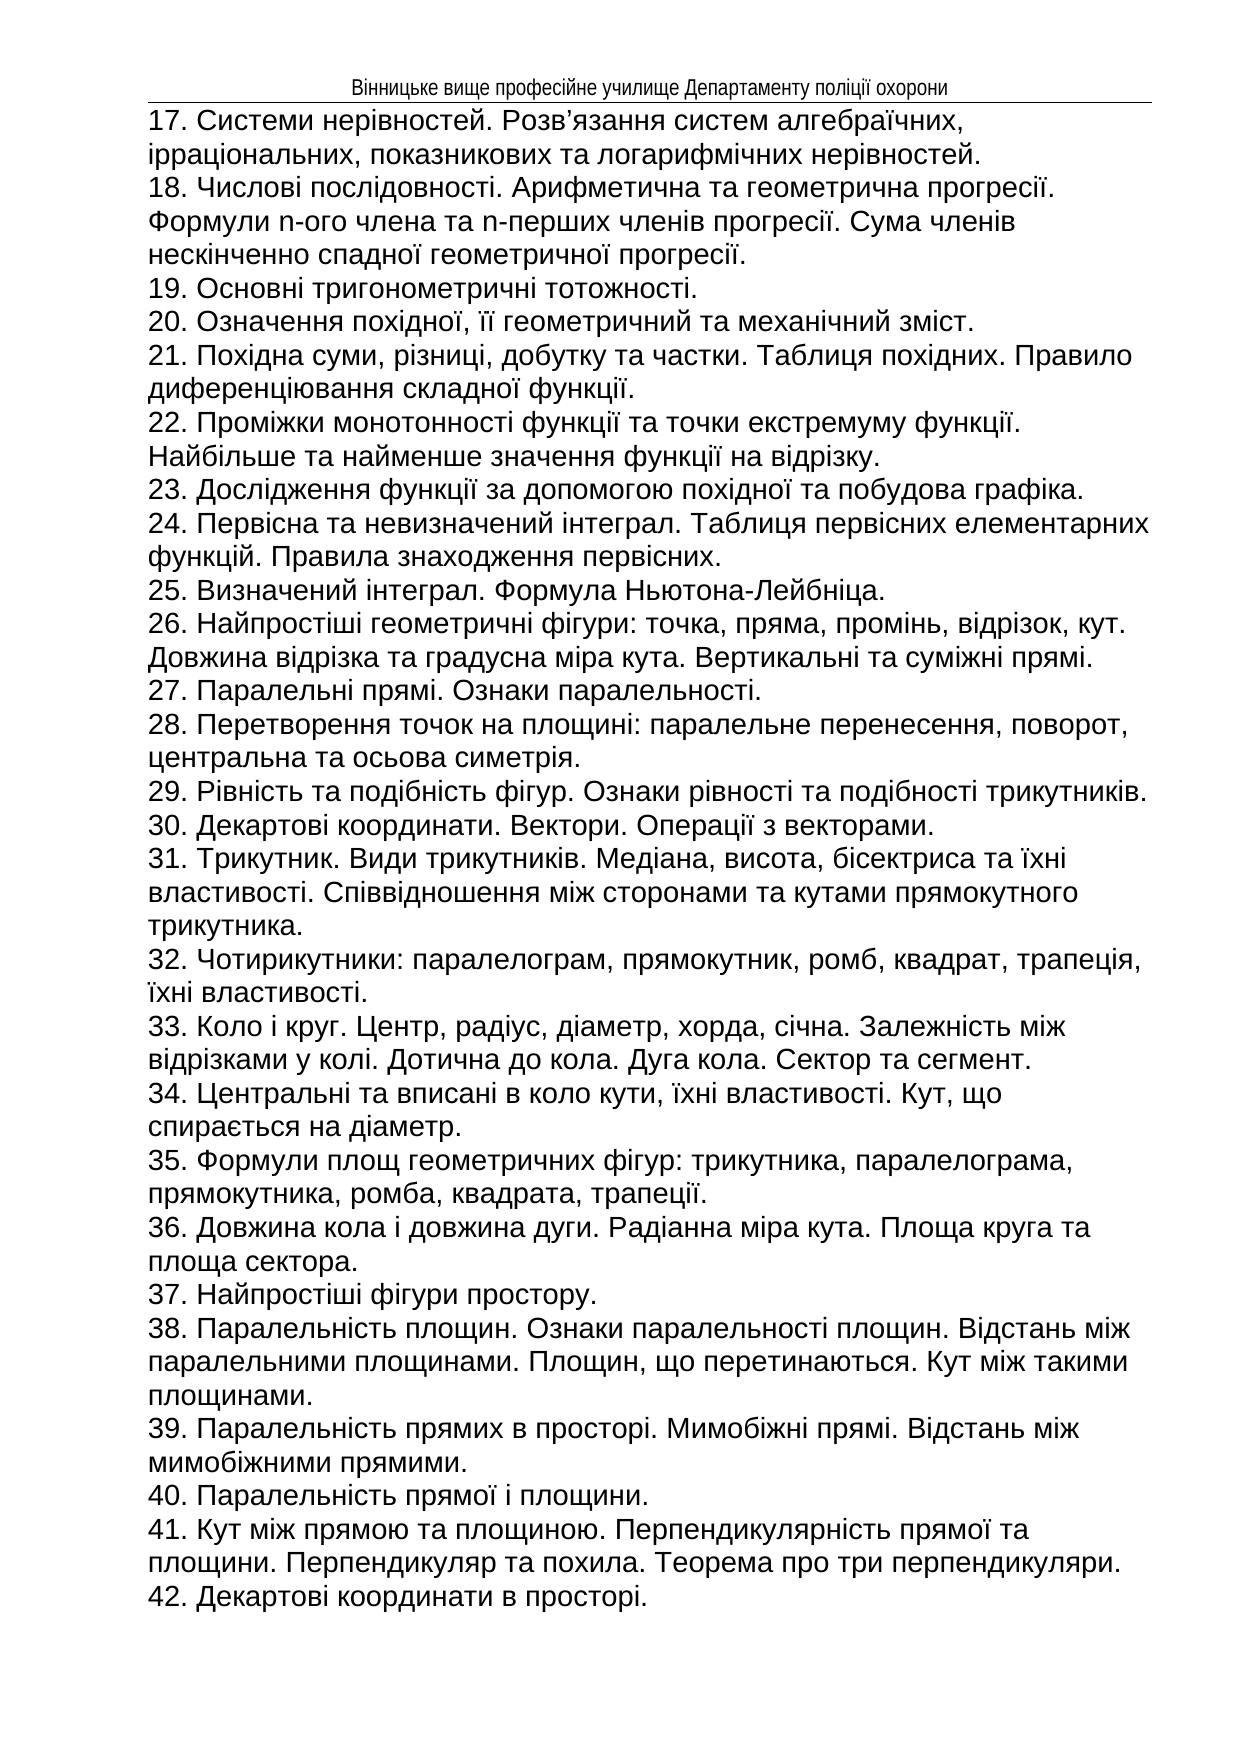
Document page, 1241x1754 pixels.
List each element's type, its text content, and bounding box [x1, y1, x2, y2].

text 20. Означення похідної, її геометричний та механічний зміст. [148, 304, 1152, 338]
text 29. Рівність та подібність фігур. Ознаки рівності та подібності трикутників. [148, 774, 1152, 808]
text 42. Декартові координати в просторі. [148, 1579, 1152, 1613]
text 27. Паралельні прямі. Ознаки паралельності. [148, 673, 1152, 707]
text 19. Основні тригонометричні тотожності. [148, 271, 1152, 304]
text 33. Коло і круг. Центр, радіус, діаметр, хорда, січна. Залежність між відрізками у колі. Дотична до кола. Дуга кола. Сектор та сегмент. [148, 1009, 1152, 1076]
text 24. Первісна та невизначений інтеграл. Таблиця первісних елементарних функцій. Правила знаходження первісних. [148, 506, 1152, 573]
text 32. Чотирикутники: паралелограм, прямокутник, ромб, квадрат, трапеція, їхні властивості. [148, 942, 1152, 1009]
text 25. Визначений інтеграл. Формула Ньютона-Лейбніца. [148, 573, 1152, 606]
text 31. Трикутник. Види трикутників. Медіана, висота, бісектриса та їхні властивості. Співвідношення між сторонами та кутами прямокутного трикутника. [148, 841, 1152, 942]
text 17. Системи нерівностей. Розв’язання систем алгебраїчних, ірраціональних, показникових та логарифмічних нерівностей. [148, 103, 1152, 170]
text 22. Проміжки монотонності функції та точки екстремуму функції. Найбільше та найменше значення функції на відрізку. [148, 405, 1152, 472]
text 40. Паралельність прямої і площини. [148, 1478, 1152, 1512]
text 35. Формули площ геометричних фігур: трикутника, паралелограма, прямокутника, ромба, квадрата, трапеції. [148, 1143, 1152, 1210]
text 34. Центральні та вписані в коло кути, їхні властивості. Кут, що спирається на діаметр. [148, 1076, 1152, 1143]
text 36. Довжина кола і довжина дуги. Радіанна міра кута. Площа круга та площа сектора. [148, 1210, 1152, 1277]
text 21. Похідна суми, різниці, добутку та частки. Таблиця похідних. Правило диференціювання складної функції. [148, 338, 1152, 405]
text 37. Найпростіші фігури простору. [148, 1277, 1152, 1311]
text 39. Паралельність прямих в просторі. Мимобіжні прямі. Відстань між мимобіжними прямими. [148, 1411, 1152, 1478]
text 26. Найпростіші геометричні фігури: точка, пряма, промінь, відрізок, кут. Довжина відрізка та градусна міра кута. Вертикальні та суміжні прямі. [148, 606, 1152, 673]
text 38. Паралельність площин. Ознаки паралельності площин. Відстань між паралельними площинами. Площин, що перетинаються. Кут між такими площинами. [148, 1311, 1152, 1411]
text 41. Кут між прямою та площиною. Перпендикулярність прямої та площини. Перпендикуляр та похила. Теорема про три перпендикуляри. [148, 1512, 1152, 1579]
text 28. Перетворення точок на площині: паралельне перенесення, поворот, центральна та осьова симетрія. [148, 707, 1152, 774]
text 23. Дослідження функції за допомогою похідної та побудова графіка. [148, 472, 1152, 506]
text 18. Числові послідовності. Арифметична та геометрична прогресії. Формули n-ого члена та n-перших членів прогресії. Сума членів нескінченно спадної геометричної прогресії. [148, 170, 1152, 271]
text 30. Декартові координати. Вектори. Операції з векторами. [148, 808, 1152, 841]
